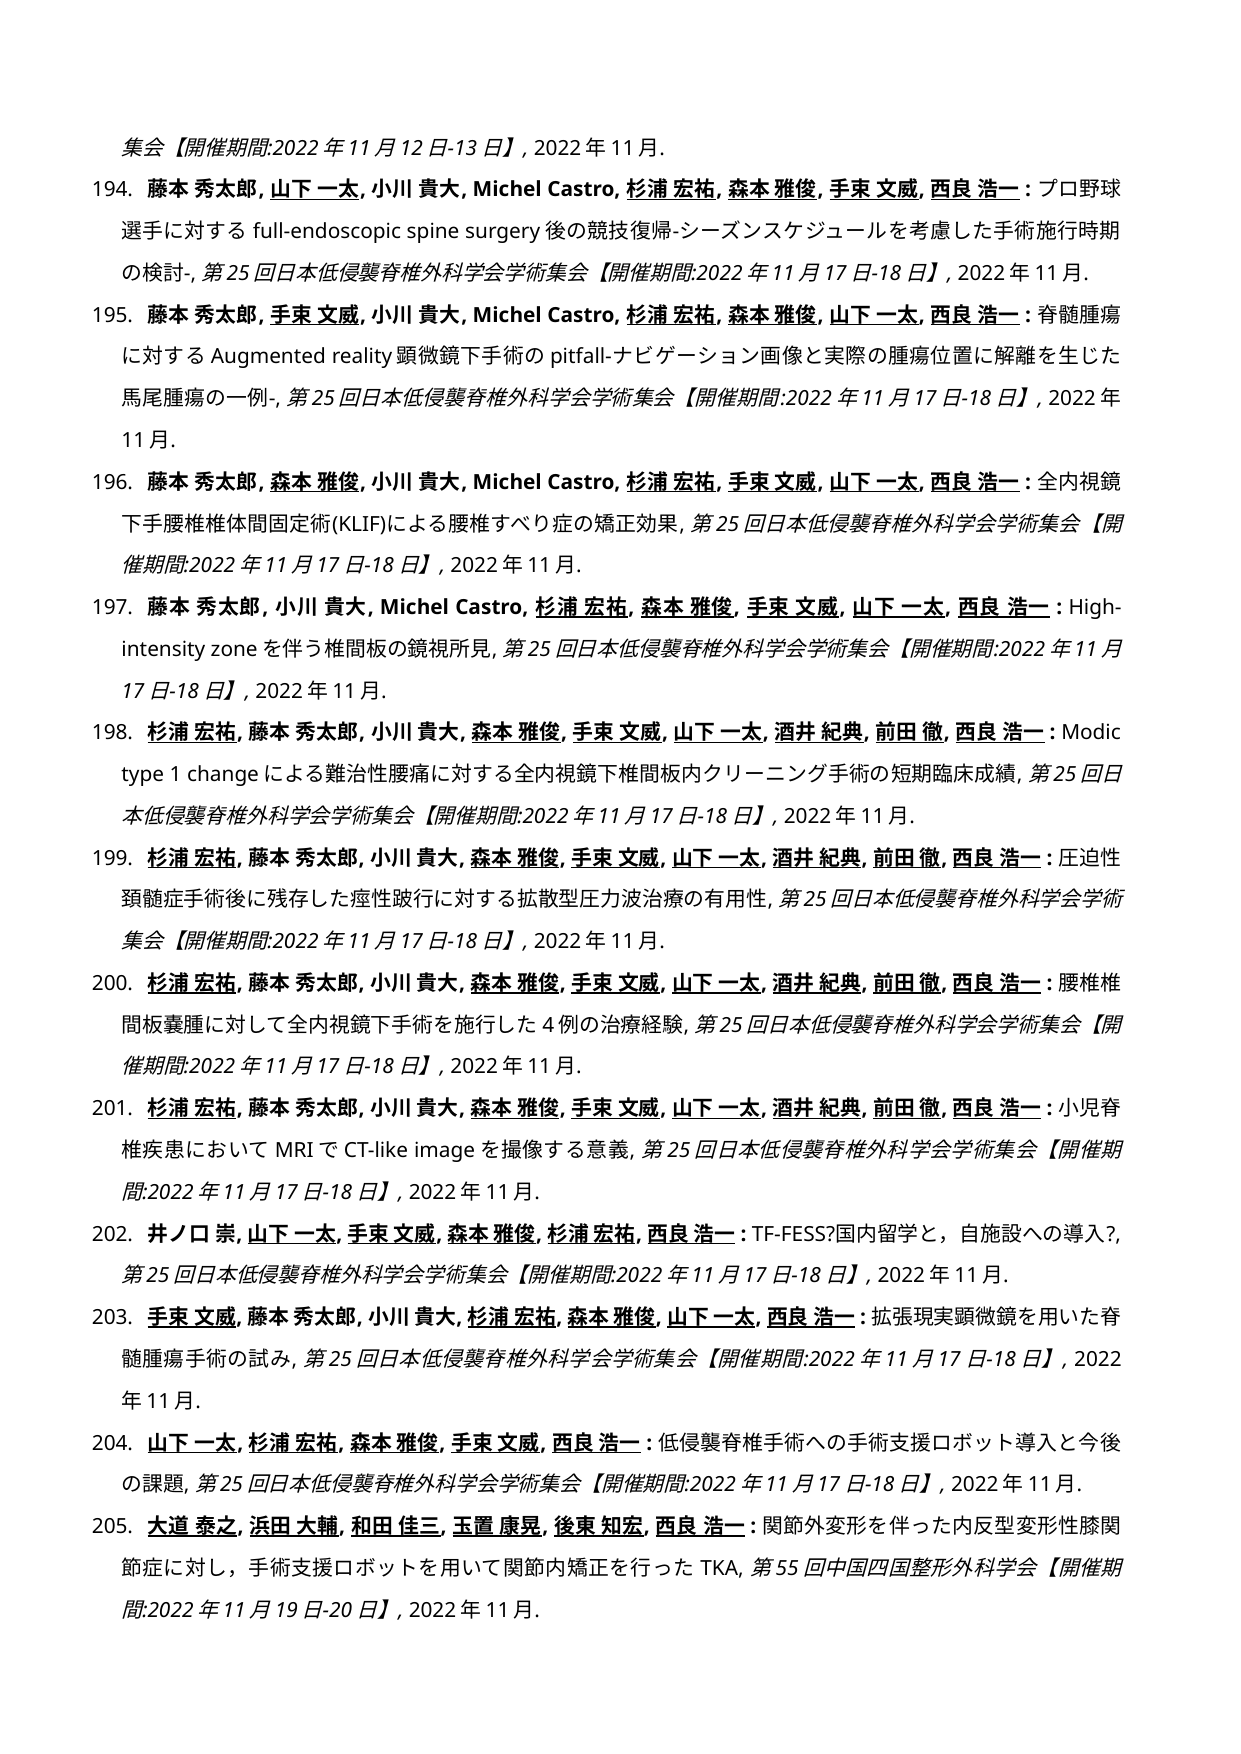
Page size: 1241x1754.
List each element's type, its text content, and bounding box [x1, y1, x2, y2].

list 藤本 秀太郎, 山下 一太, 小川 貴大, Michel Castro, 杉浦 宏祐, 森本 雅俊, 手束 文威, 西良 浩一 : プロ野球選手に対するfull-endoscopic spine surgery後の競技復帰-シーズンスケジュールを考慮した手術施行時期の検討-, 第25回日本低侵襲脊椎外科学会学術集会【開催期間:2022年11月17日-18日】, 2022年11月. [92, 167, 1122, 292]
list 藤本 秀太郎, 手束 文威, 小川 貴大, Michel Castro, 杉浦 宏祐, 森本 雅俊, 山下 一太, 西良 浩一 : 脊髄腫瘍に対するAugmented reality顕微鏡下手術のpitfall-ナビゲーション画像と実際の腫瘍位置に解離を生じた馬尾腫瘍の一例-, 第25回日本低侵襲脊椎外科学会学術集会【開催期間:2022年11月17日-18日】, 2022年11月. [92, 292, 1122, 459]
list 杉浦 宏祐, 藤本 秀太郎, 小川 貴大, 森本 雅俊, 手束 文威, 山下 一太, 酒井 紀典, 前田 徹, 西良 浩一 : 腰椎椎間板嚢腫に対して全内視鏡下手術を施行した4例の治療経験, 第25回日本低侵襲脊椎外科学会学術集会【開催期間:2022年11月17日-18日】, 2022年11月. [92, 961, 1122, 1086]
list 杉浦 宏祐, 藤本 秀太郎, 小川 貴大, 森本 雅俊, 手束 文威, 山下 一太, 酒井 紀典, 前田 徹, 西良 浩一 : Modic type 1 changeによる難治性腰痛に対する全内視鏡下椎間板内クリーニング手術の短期臨床成績, 第25回日本低侵襲脊椎外科学会学術集会【開催期間:2022年11月17日-18日】, 2022年11月. [92, 710, 1122, 835]
list 手束 文威, 藤本 秀太郎, 小川 貴大, 杉浦 宏祐, 森本 雅俊, 山下 一太, 西良 浩一 : 拡張現実顕微鏡を用いた脊髄腫瘍手術の試み, 第25回日本低侵襲脊椎外科学会学術集会【開催期間:2022年11月17日-18日】, 2022年11月. [92, 1295, 1122, 1420]
list 杉浦 宏祐, 藤本 秀太郎, 小川 貴大, 森本 雅俊, 手束 文威, 山下 一太, 酒井 紀典, 前田 徹, 西良 浩一 : 圧迫性頚髄症手術後に残存した痙性跛行に対する拡散型圧力波治療の有用性, 第25回日本低侵襲脊椎外科学会学術集会【開催期間:2022年11月17日-18日】, 2022年11月. [92, 835, 1122, 961]
list 井ノ口 崇, 山下 一太, 手束 文威, 森本 雅俊, 杉浦 宏祐, 西良 浩一 : TF-FESS?国内留学と，自施設への導入?, 第25回日本低侵襲脊椎外科学会学術集会【開催期間:2022年11月17日-18日】, 2022年11月. [92, 1211, 1122, 1295]
list 大道 泰之, 浜田 大輔, 和田 佳三, 玉置 康晃, 後東 知宏, 西良 浩一 : 関節外変形を伴った内反型変形性膝関節症に対し，手術支援ロボットを用いて関節内矯正を行ったTKA, 第55回中国四国整形外科学会【開催期間:2022年11月19日-20日】, 2022年11月. [92, 1503, 1122, 1629]
list 山下 一太, 杉浦 宏祐, 森本 雅俊, 手束 文威, 西良 浩一 : 低侵襲脊椎手術への手術支援ロボット導入と今後の課題, 第25回日本低侵襲脊椎外科学会学術集会【開催期間:2022年11月17日-18日】, 2022年11月. [92, 1420, 1122, 1503]
list 杉浦 宏祐, 藤本 秀太郎, 小川 貴大, 森本 雅俊, 手束 文威, 山下 一太, 酒井 紀典, 前田 徹, 西良 浩一 : 小児脊椎疾患においてMRIでCT-like imageを撮像する意義, 第25回日本低侵襲脊椎外科学会学術集会【開催期間:2022年11月17日-18日】, 2022年11月. [92, 1086, 1122, 1211]
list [92, 125, 1122, 167]
list 藤本 秀太郎, 小川 貴大, Michel Castro, 杉浦 宏祐, 森本 雅俊, 手束 文威, 山下 一太, 西良 浩一 : High-intensity zoneを伴う椎間板の鏡視所見, 第25回日本低侵襲脊椎外科学会学術集会【開催期間:2022年11月17日-18日】, 2022年11月. [92, 584, 1122, 710]
list 藤本 秀太郎, 森本 雅俊, 小川 貴大, Michel Castro, 杉浦 宏祐, 手束 文威, 山下 一太, 西良 浩一 : 全内視鏡下手腰椎椎体間固定術(KLIF)による腰椎すべり症の矯正効果, 第25回日本低侵襲脊椎外科学会学術集会【開催期間:2022年11月17日-18日】, 2022年11月. [92, 459, 1122, 584]
